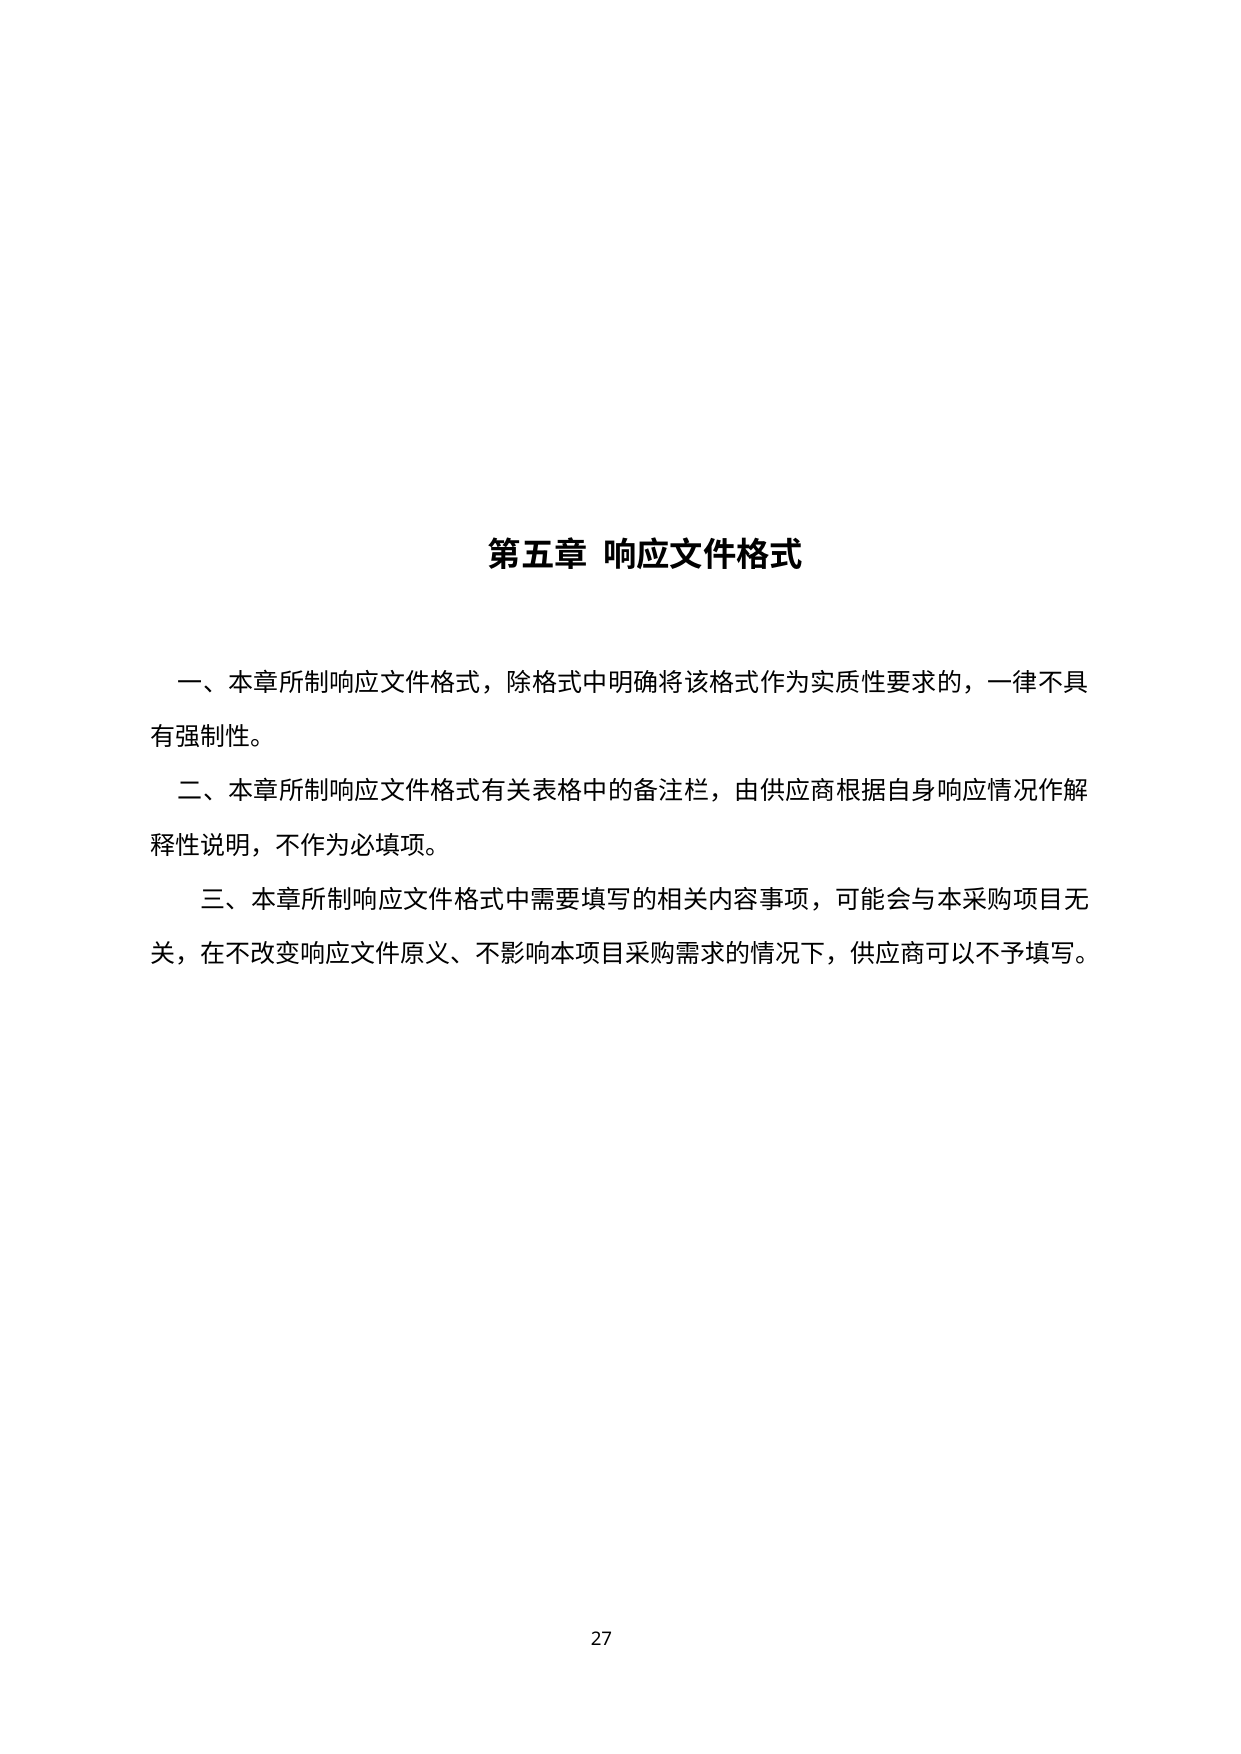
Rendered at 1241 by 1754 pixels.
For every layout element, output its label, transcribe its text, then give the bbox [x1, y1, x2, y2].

text 二、本章所制响应文件格式有关表格中的备注栏，由供应商根据自身响应情况作解释性说明，不作为必填项。 [150, 771, 1090, 861]
text 第五章 响应文件格式 [150, 533, 1090, 575]
text 三、本章所制响应文件格式中需要填写的相关内容事项，可能会与本采购项目无关，在不改变响应文件原义、不影响本项目采购需求的情况下，供应商可以不予填写。 [150, 879, 1090, 970]
text 一、本章所制响应文件格式，除格式中明确将该格式作为实质性要求的，一律不具有强制性。 [150, 662, 1090, 753]
